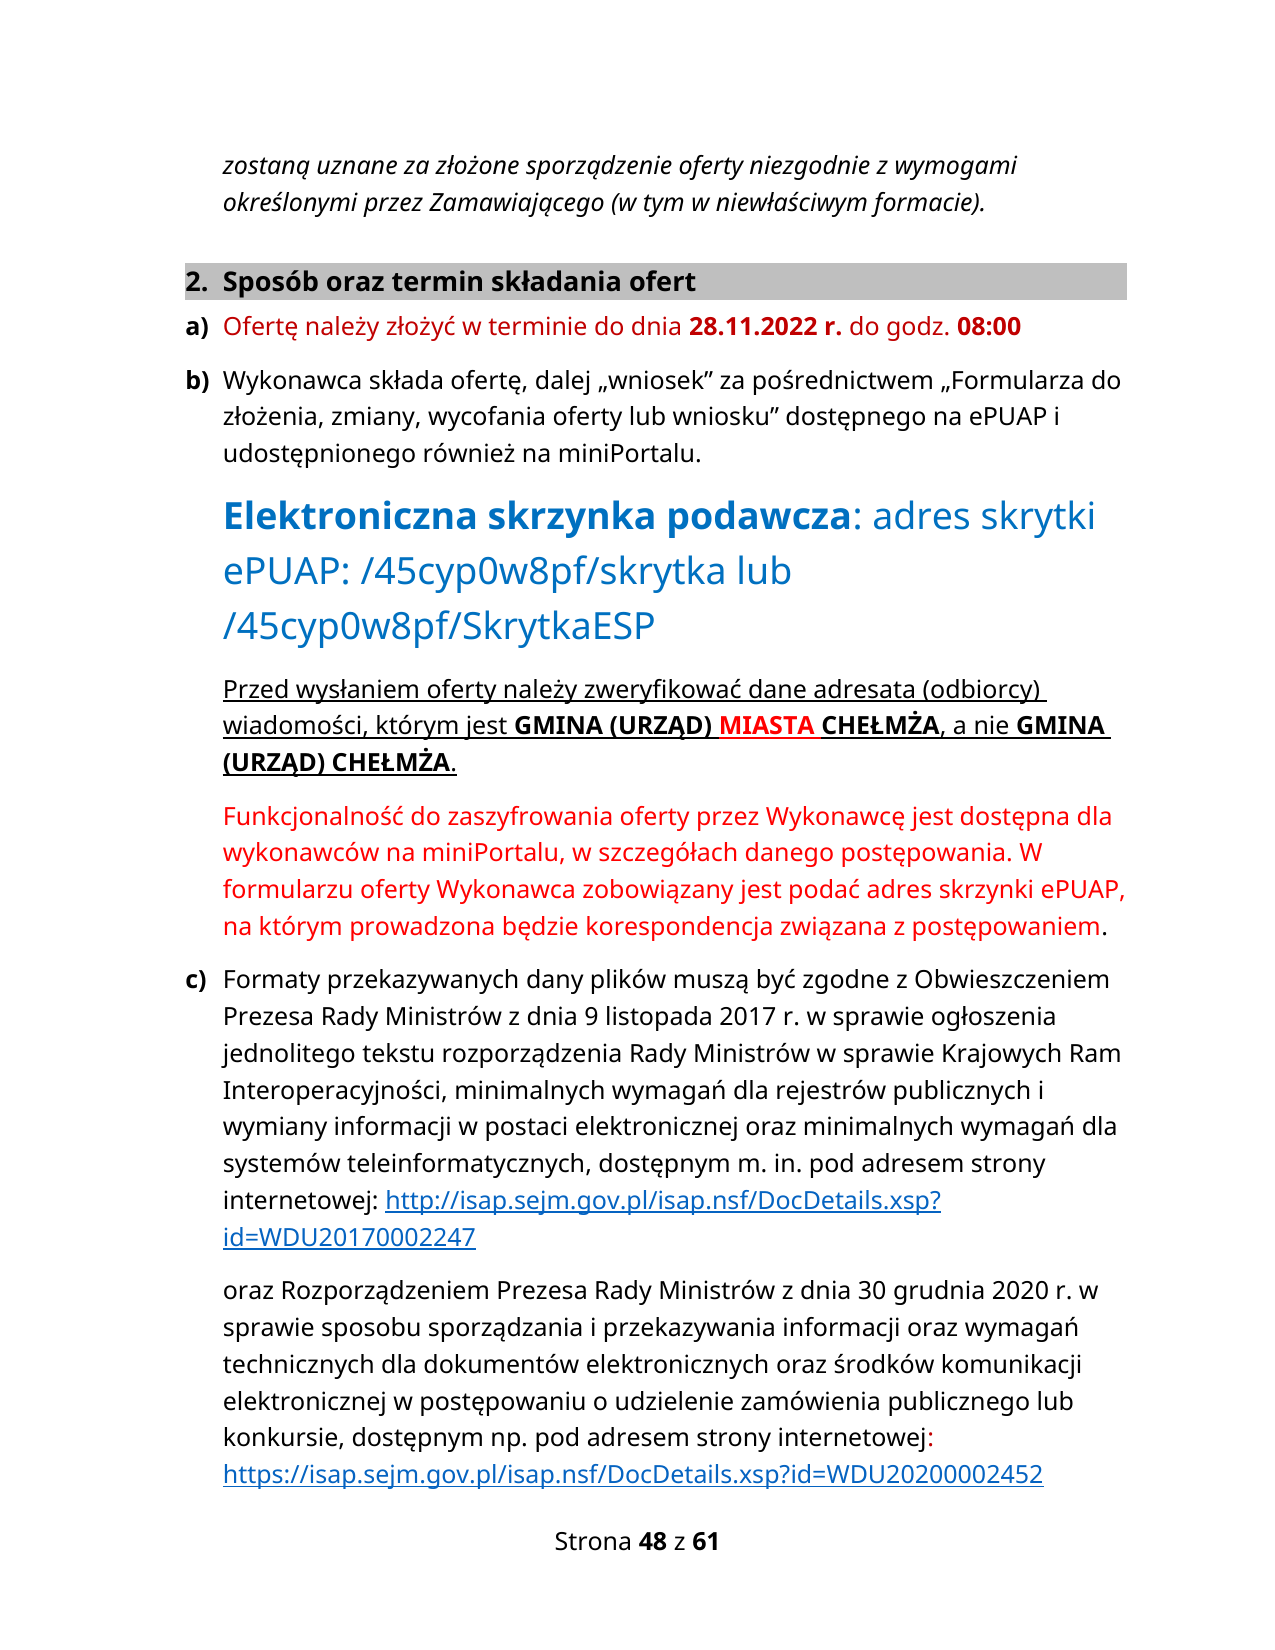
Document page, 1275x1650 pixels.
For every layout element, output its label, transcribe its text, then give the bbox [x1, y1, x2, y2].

subtitle Sposób oraz termin składania ofert [185, 263, 1127, 300]
text Przed wysłaniem oferty należy zweryfikować dane adresata (odbiorcy) wiadomości, którym jest GMINA (URZĄD) MIASTA CHEŁMŻA, a nie GMINA (URZĄD) CHEŁMŻA. [223, 671, 1127, 779]
text Funkcjonalność do zaszyfrowania oferty przez Wykonawcę jest dostępna dla wykonawców na miniPortalu, w szczegółach danego postępowania. W formularzu oferty Wykonawca zobowiązany jest podać adres skrzynki ePUAP, na którym prowadzona będzie korespondencja związana z postępowaniem. [223, 798, 1127, 943]
text Elektroniczna skrzynka podawcza: adres skrytki ePUAP: /45cyp0w8pf/skrytka lub /45cyp0w8pf/SkrytkaESP [223, 489, 1127, 651]
list Ofertę należy złożyć w terminie do dnia 28.11.2022 r. do godz. 08:00 [185, 309, 1127, 343]
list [185, 148, 1127, 218]
list Wykonawca składa ofertę, dalej „wniosek” za pośrednictwem „Formularza do złożenia, zmiany, wycofania oferty lub wniosku” dostępnego na ePUAP i udostępnionego również na miniPortalu. [185, 362, 1127, 470]
text oraz Rozporządzeniem Prezesa Rady Ministrów z dnia 30 grudnia 2020 r. w sprawie sposobu sporządzania i przekazywania informacji oraz wymagań technicznych dla dokumentów elektronicznych oraz środków komunikacji elektronicznej w postępowaniu o udzielenie zamówienia publicznego lub konkursie, dostępnym np. pod adresem strony internetowej: https://isap.sejm.gov.pl/isap.nsf/DocDetails.xsp?id=WDU20200002452 [223, 1273, 1127, 1491]
list Formaty przekazywanych dany plików muszą być zgodne z Obwieszczeniem Prezesa Rady Ministrów z dnia 9 listopada 2017 r. w sprawie ogłoszenia jednolitego tekstu rozporządzenia Rady Ministrów w sprawie Krajowych Ram Interoperacyjności, minimalnych wymagań dla rejestrów publicznych i wymiany informacji w postaci elektronicznej oraz minimalnych wymagań dla systemów teleinformatycznych, dostępnym m. in. pod adresem strony internetowej: http://isap.sejm.gov.pl/isap.nsf/DocDetails.xsp?id=WDU20170002247 [185, 962, 1127, 1253]
